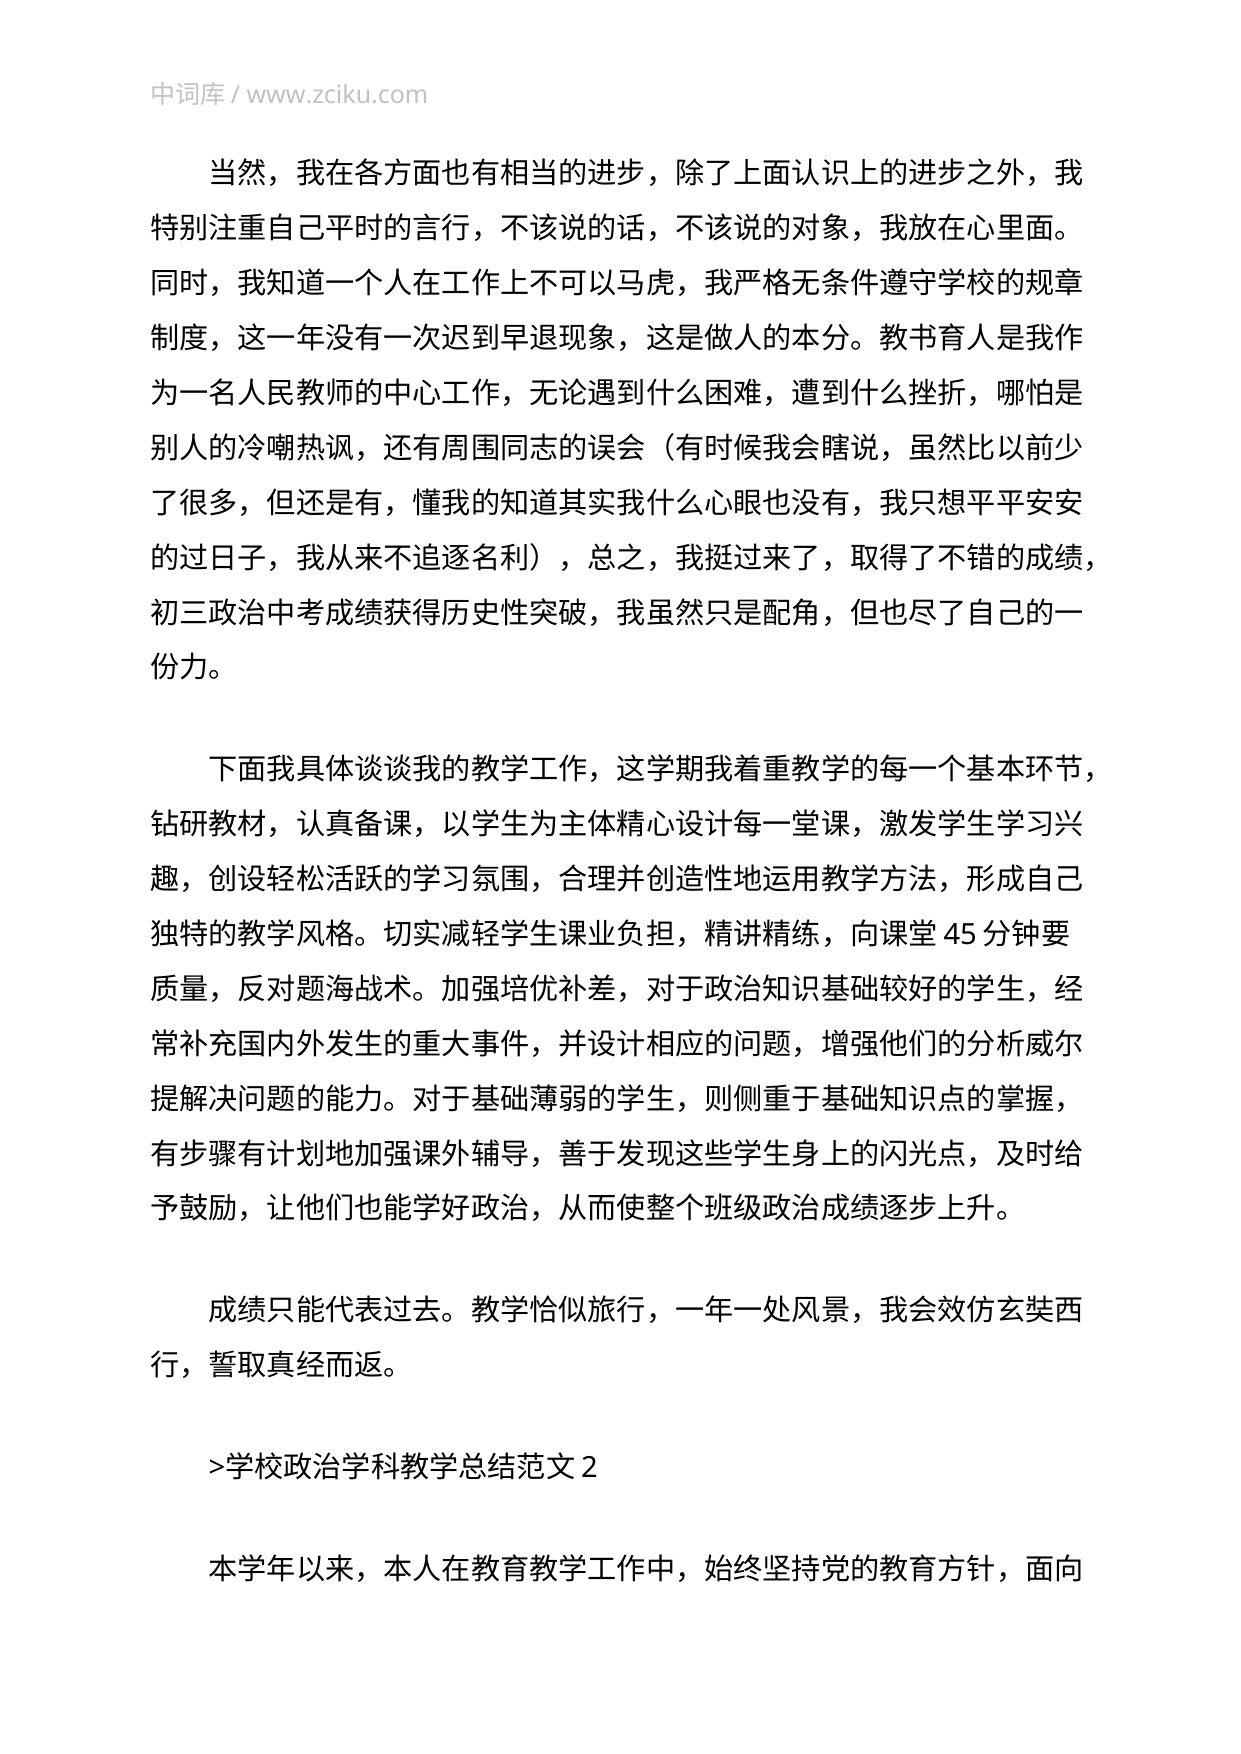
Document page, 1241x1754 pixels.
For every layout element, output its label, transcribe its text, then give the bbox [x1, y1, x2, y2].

text 下面我具体谈谈我的教学工作，这学期我着重教学的每一个基本环节，钻研教材，认真备课，以学生为主体精心设计每一堂课，激发学生学习兴趣，创设轻松活跃的学习氛围，合理并创造性地运用教学方法，形成自己独特的教学风格。切实减轻学生课业负担，精讲精练，向课堂45分钟要质量，反对题海战术。加强培优补差，对于政治知识基础较好的学生，经常补充国内外发生的重大事件，并设计相应的问题，增强他们的分析威尔提解决问题的能力。对于基础薄弱的学生，则侧重于基础知识点的掌握，有步骤有计划地加强课外辅导，善于发现这些学生身上的闪光点，及时给予鼓励，让他们也能学好政治，从而使整个班级政治成绩逐步上升。 [150, 746, 1090, 1227]
text >学校政治学科教学总结范文2 [150, 1443, 1090, 1486]
text 成绩只能代表过去。教学恰似旅行，一年一处风景，我会效仿玄奘西行，誓取真经而返。 [150, 1287, 1090, 1384]
text 当然，我在各方面也有相当的进步，除了上面认识上的进步之外，我特别注重自己平时的言行，不该说的话，不该说的对象，我放在心里面。同时，我知道一个人在工作上不可以马虎，我严格无条件遵守学校的规章制度，这一年没有一次迟到早退现象，这是做人的本分。教书育人是我作为一名人民教师的中心工作，无论遇到什么困难，遭到什么挫折，哪怕是别人的冷嘲热讽，还有周围同志的误会（有时候我会瞎说，虽然比以前少了很多，但还是有，懂我的知道其实我什么心眼也没有，我只想平平安安的过日子，我从来不追逐名利），总之，我挺过来了，取得了不错的成绩，初三政治中考成绩获得历史性突破，我虽然只是配角，但也尽了自己的一份力。 [150, 150, 1090, 686]
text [150, 1546, 1090, 1588]
